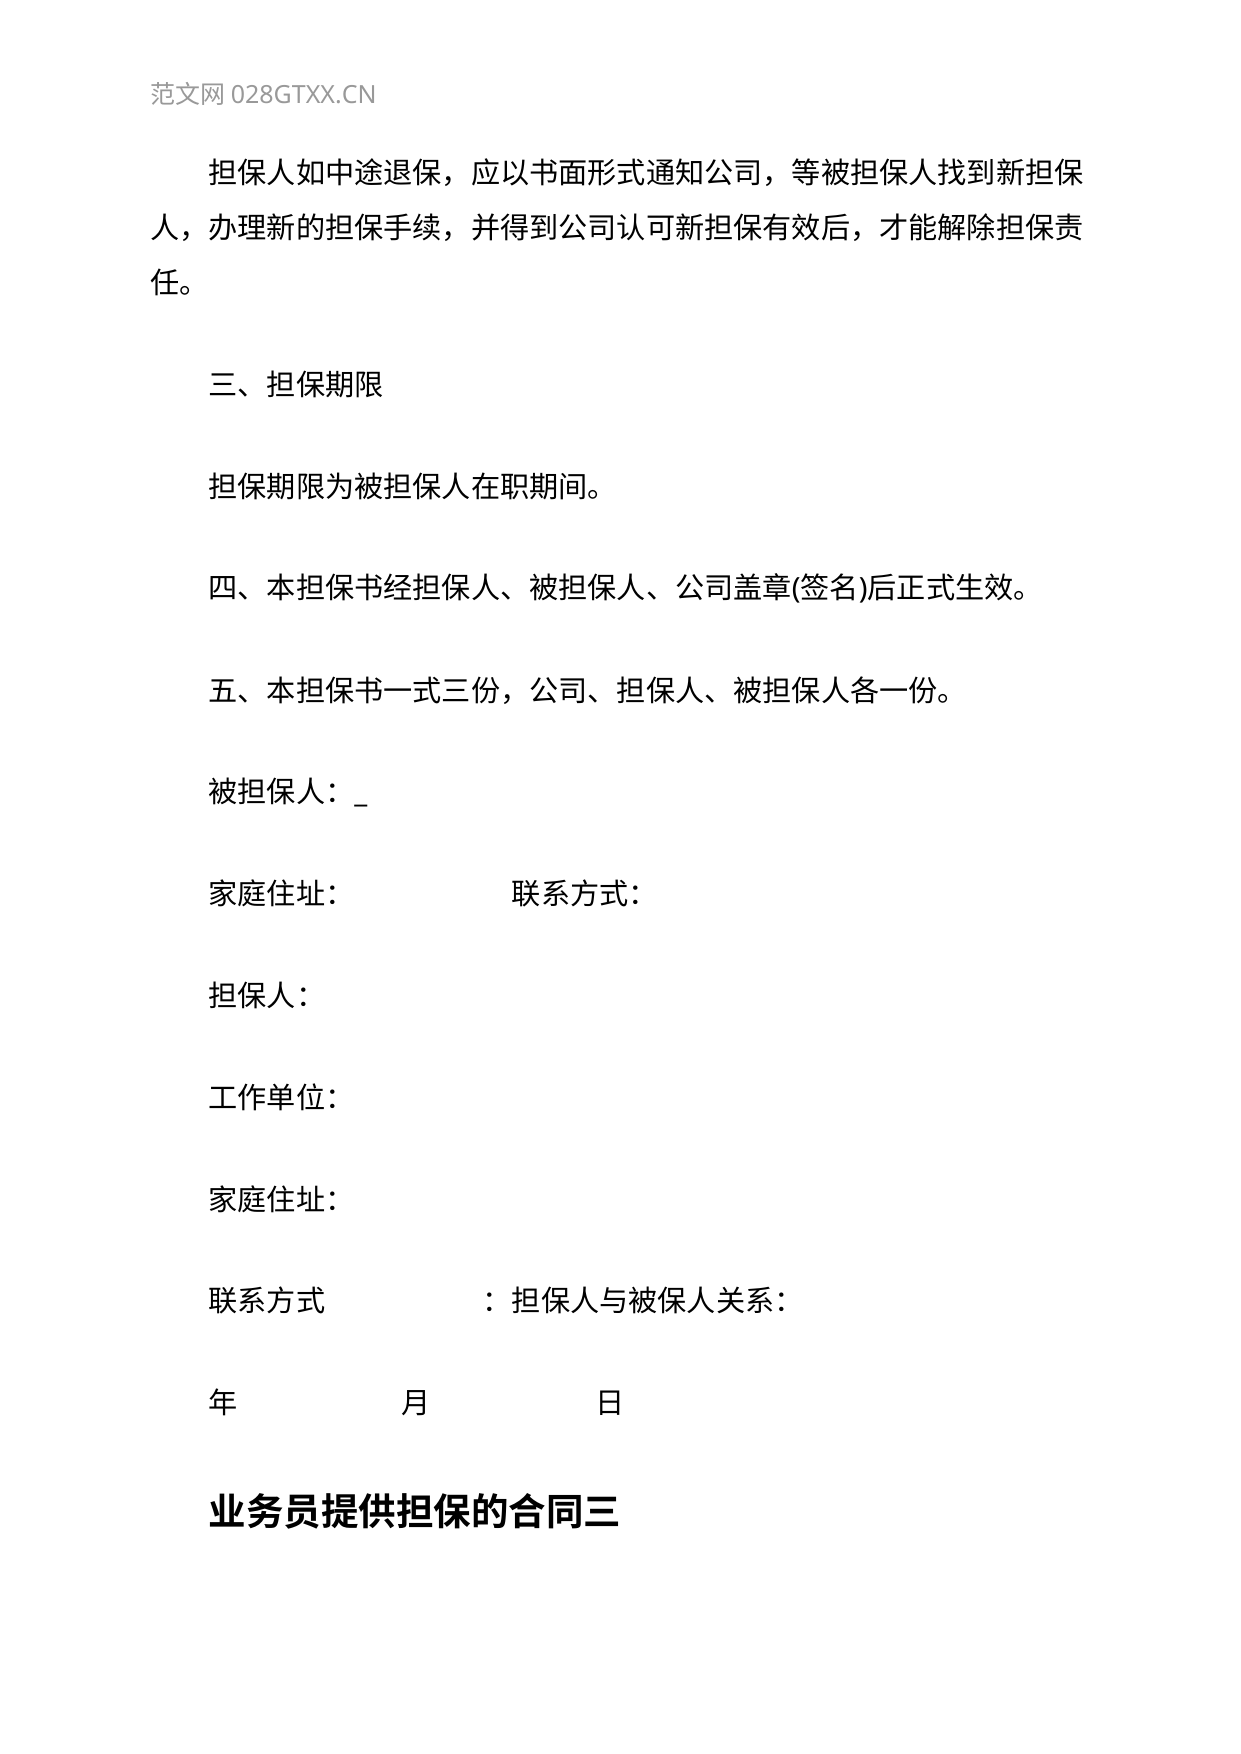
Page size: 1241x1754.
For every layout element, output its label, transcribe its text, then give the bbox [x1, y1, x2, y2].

text 年 月 日 [150, 1380, 1090, 1422]
text 担保期限为被担保人在职期间。 [150, 463, 1090, 506]
text 担保人： [150, 973, 1090, 1015]
text 担保人如中途退保，应以书面形式通知公司，等被担保人找到新担保人，办理新的担保手续，并得到公司认可新担保有效后，才能解除担保责任。 [150, 150, 1090, 302]
text 家庭住址： [150, 1176, 1090, 1218]
text 工作单位： [150, 1074, 1090, 1117]
text 家庭住址： 联系方式： [150, 871, 1090, 913]
text 三、担保期限 [150, 362, 1090, 404]
text 联系方式 ：担保人与被保人关系： [150, 1278, 1090, 1320]
text 被担保人：_ [150, 769, 1090, 811]
text 四、本担保书经担保人、被担保人、公司盖章(签名)后正式生效。 [150, 565, 1090, 607]
text 业务员提供担保的合同三 [150, 1481, 1090, 1536]
text 五、本担保书一式三份，公司、担保人、被担保人各一份。 [150, 667, 1090, 709]
